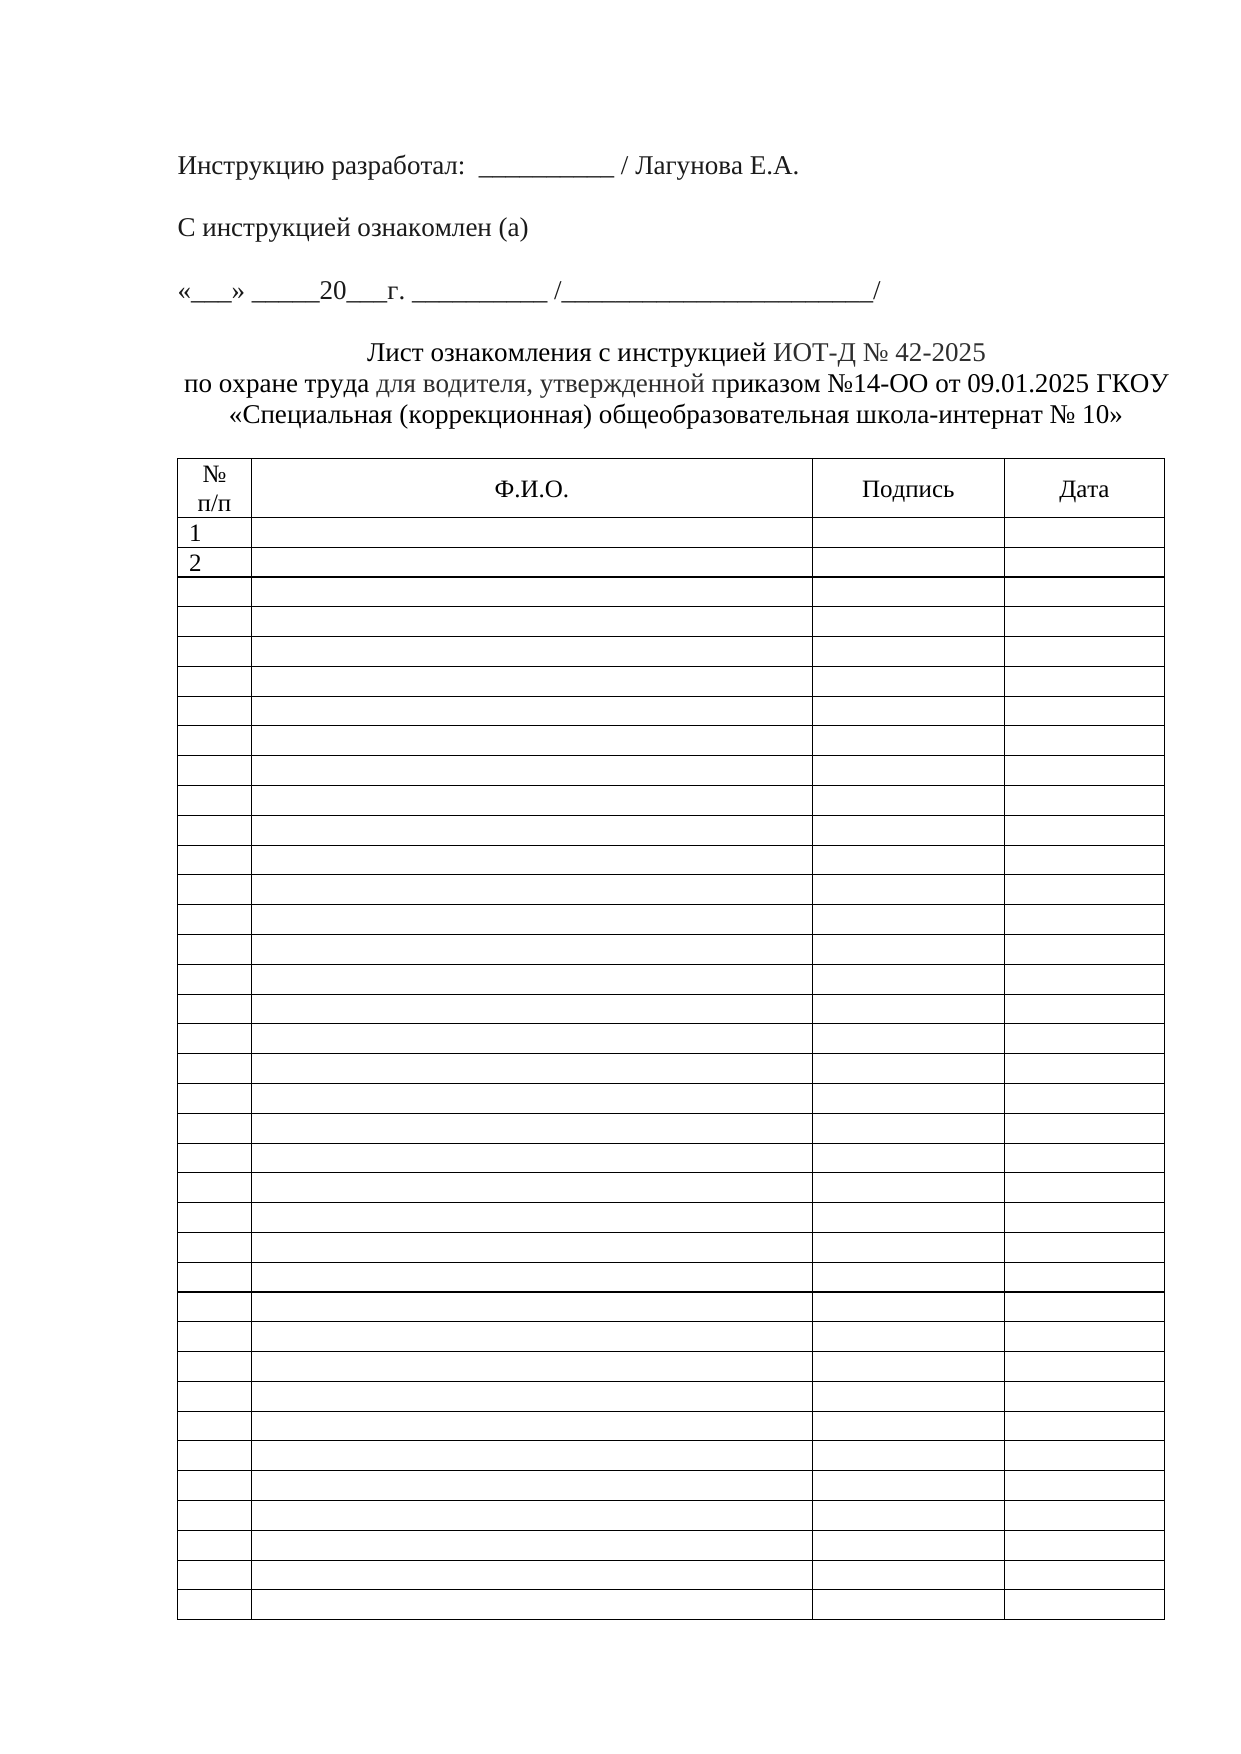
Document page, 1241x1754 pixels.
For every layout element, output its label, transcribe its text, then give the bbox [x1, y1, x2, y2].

table_cell [252, 1412, 812, 1440]
table_cell [252, 1382, 812, 1411]
table_cell [813, 726, 1004, 755]
table_cell [178, 1382, 251, 1411]
table_cell [813, 1084, 1004, 1113]
table_cell [1005, 1322, 1164, 1351]
table_cell [813, 905, 1004, 934]
table_cell [1005, 1114, 1164, 1142]
text по охране труда для водителя, утвержденной приказом №14-ОО от 09.01.2025 ГКОУ «Специальная (коррекционная) общеобразовательная школа-интернат № 10» [177, 367, 1175, 429]
table_cell [813, 1144, 1004, 1172]
table_cell [813, 965, 1004, 993]
table_cell [252, 995, 812, 1023]
table_cell [252, 1024, 812, 1053]
table_cell [178, 875, 251, 904]
table_cell [252, 1531, 812, 1559]
table_cell [1005, 756, 1164, 785]
table_cell [178, 1412, 251, 1440]
table_cell [178, 786, 251, 815]
table_cell [252, 786, 812, 815]
table_cell [1005, 1531, 1164, 1559]
table_cell 2 [178, 548, 251, 576]
table_cell [813, 846, 1004, 874]
table_cell [178, 1114, 251, 1142]
table_cell [252, 1114, 812, 1142]
table_cell [252, 518, 812, 547]
table_cell [813, 1173, 1004, 1202]
table_cell [1005, 1382, 1164, 1411]
table_cell [1005, 1203, 1164, 1232]
table_cell [178, 1293, 251, 1321]
table_cell [252, 935, 812, 964]
table_cell [252, 875, 812, 904]
table_cell [1005, 1084, 1164, 1113]
table_cell [813, 1233, 1004, 1262]
table_cell [252, 1203, 812, 1232]
table_cell [813, 1501, 1004, 1530]
table_cell [252, 1441, 812, 1470]
table_cell [1005, 637, 1164, 666]
table_cell [252, 1501, 812, 1530]
table_cell [178, 816, 251, 844]
table_cell [178, 1352, 251, 1381]
table_cell [1005, 816, 1164, 844]
table_cell [252, 1263, 812, 1291]
table_cell [1005, 1561, 1164, 1589]
table_cell [252, 1173, 812, 1202]
table_cell [178, 1471, 251, 1500]
table_cell [178, 637, 251, 666]
table_cell [1005, 518, 1164, 547]
table_cell [813, 1024, 1004, 1053]
table_cell [252, 1561, 812, 1589]
table_cell [178, 1441, 251, 1470]
table_cell [178, 935, 251, 964]
table_cell [178, 697, 251, 725]
table_cell [813, 995, 1004, 1023]
table_cell [813, 875, 1004, 904]
table_cell [813, 1352, 1004, 1381]
table_cell [813, 548, 1004, 576]
table_cell [252, 548, 812, 576]
table_cell [813, 1382, 1004, 1411]
table_cell [252, 697, 812, 725]
table_cell [178, 1024, 251, 1053]
table_cell [178, 1501, 251, 1530]
table_cell 1 [178, 518, 251, 547]
table_cell [252, 667, 812, 696]
table_cell [1005, 905, 1164, 934]
table_cell [252, 637, 812, 666]
text «___» _____20___г. __________ /_______________________/ [177, 274, 1175, 305]
table_cell [1005, 1412, 1164, 1440]
table_cell [813, 1263, 1004, 1291]
table_header Ф.И.О. [252, 459, 812, 517]
table_cell [1005, 726, 1164, 755]
table_cell [178, 905, 251, 934]
table_cell [178, 1263, 251, 1291]
table_cell [813, 667, 1004, 696]
table_cell [178, 756, 251, 785]
table_cell [178, 965, 251, 993]
table_cell [813, 1203, 1004, 1232]
table_cell [178, 1233, 251, 1262]
table_cell [1005, 1441, 1164, 1470]
table_cell [813, 607, 1004, 636]
text Лист ознакомления с инструкцией ИОТ-Д № 42-2025 [177, 336, 1175, 367]
table_cell [1005, 846, 1164, 874]
table_cell [252, 965, 812, 993]
table_cell [252, 726, 812, 755]
table_cell [1005, 875, 1164, 904]
table_cell [1005, 1024, 1164, 1053]
table_cell [252, 816, 812, 844]
table_cell [813, 1322, 1004, 1351]
table_cell [1005, 1054, 1164, 1083]
table_header Дата [1005, 459, 1164, 517]
table_header № п/п [178, 459, 251, 517]
table_cell [178, 1203, 251, 1232]
table_cell [252, 607, 812, 636]
table_cell [1005, 1293, 1164, 1321]
table_cell [178, 995, 251, 1023]
table_cell [252, 1352, 812, 1381]
text Инструкцию разработал: __________ / Лагунова Е.А. [177, 149, 1175, 180]
table_cell [178, 1590, 251, 1619]
table_cell [1005, 995, 1164, 1023]
table_cell [813, 935, 1004, 964]
table_cell [1005, 1173, 1164, 1202]
table_cell [178, 1561, 251, 1589]
table_cell [178, 846, 251, 874]
table_cell [1005, 1263, 1164, 1291]
table_cell [252, 1144, 812, 1172]
table_cell [178, 1322, 251, 1351]
table_cell [178, 1531, 251, 1559]
table_cell [178, 607, 251, 636]
table_cell [813, 697, 1004, 725]
table_cell [252, 1233, 812, 1262]
table_cell [813, 637, 1004, 666]
table_cell [178, 1173, 251, 1202]
table_cell [252, 578, 812, 606]
table_cell [1005, 965, 1164, 993]
table_cell [178, 1054, 251, 1083]
table_cell [178, 578, 251, 606]
table_cell [252, 1590, 812, 1619]
table_cell [1005, 786, 1164, 815]
table_cell [252, 846, 812, 874]
table_cell [1005, 1501, 1164, 1530]
table_cell [813, 1561, 1004, 1589]
table_cell [1005, 935, 1164, 964]
table_cell [813, 1293, 1004, 1321]
table_cell [1005, 1471, 1164, 1500]
table_cell [178, 1084, 251, 1113]
table_cell [813, 578, 1004, 606]
table_cell [252, 1293, 812, 1321]
table_cell [813, 1412, 1004, 1440]
table_header Подпись [813, 459, 1004, 517]
table_cell [1005, 1352, 1164, 1381]
table_cell [1005, 1590, 1164, 1619]
table_cell [813, 1054, 1004, 1083]
table_cell [252, 905, 812, 934]
text С инструкцией ознакомлен (а) [177, 212, 1175, 243]
table_cell [813, 1471, 1004, 1500]
table_cell [1005, 607, 1164, 636]
table_cell [813, 1531, 1004, 1559]
table_cell [1005, 548, 1164, 576]
table_cell [252, 1084, 812, 1113]
table_cell [813, 1441, 1004, 1470]
table_cell [813, 1590, 1004, 1619]
table_cell [1005, 1233, 1164, 1262]
table_cell [252, 1322, 812, 1351]
table_cell [178, 726, 251, 755]
table_cell [813, 756, 1004, 785]
table_cell [178, 1144, 251, 1172]
table_cell [813, 816, 1004, 844]
table_cell [178, 667, 251, 696]
table_cell [813, 518, 1004, 547]
table_cell [1005, 1144, 1164, 1172]
table_cell [1005, 667, 1164, 696]
table_cell [252, 756, 812, 785]
table_cell [1005, 697, 1164, 725]
table_cell [813, 786, 1004, 815]
table_cell [252, 1054, 812, 1083]
table_cell [252, 1471, 812, 1500]
table_cell [813, 1114, 1004, 1142]
table_cell [1005, 578, 1164, 606]
